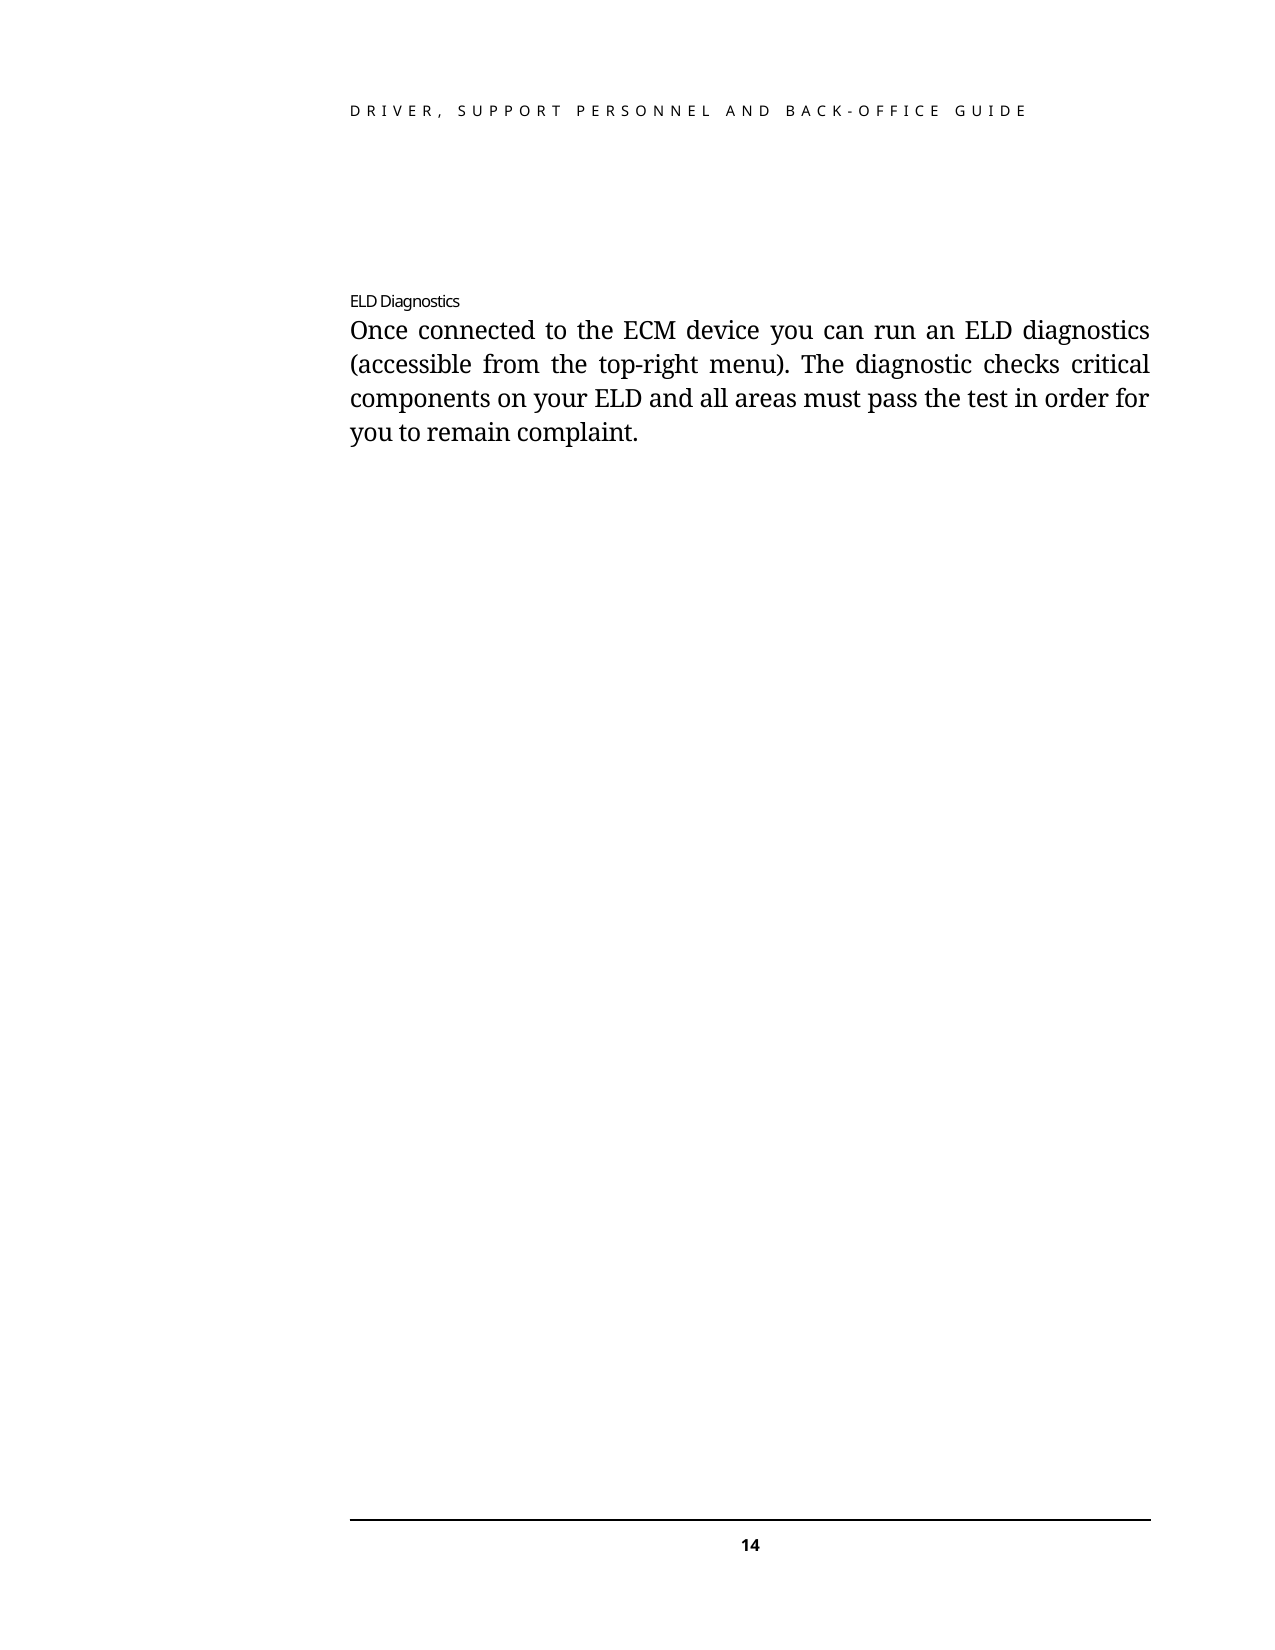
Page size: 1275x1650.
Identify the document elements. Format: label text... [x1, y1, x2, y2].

subtitle ELD Diagnostics [349, 287, 1151, 312]
text Once connected to the ECM device you can run an ELD diagnostics (accessible from the top-right menu). The diagnostic checks critical components on your ELD and all areas must pass the test in order for you to remain complaint. [349, 312, 1151, 449]
